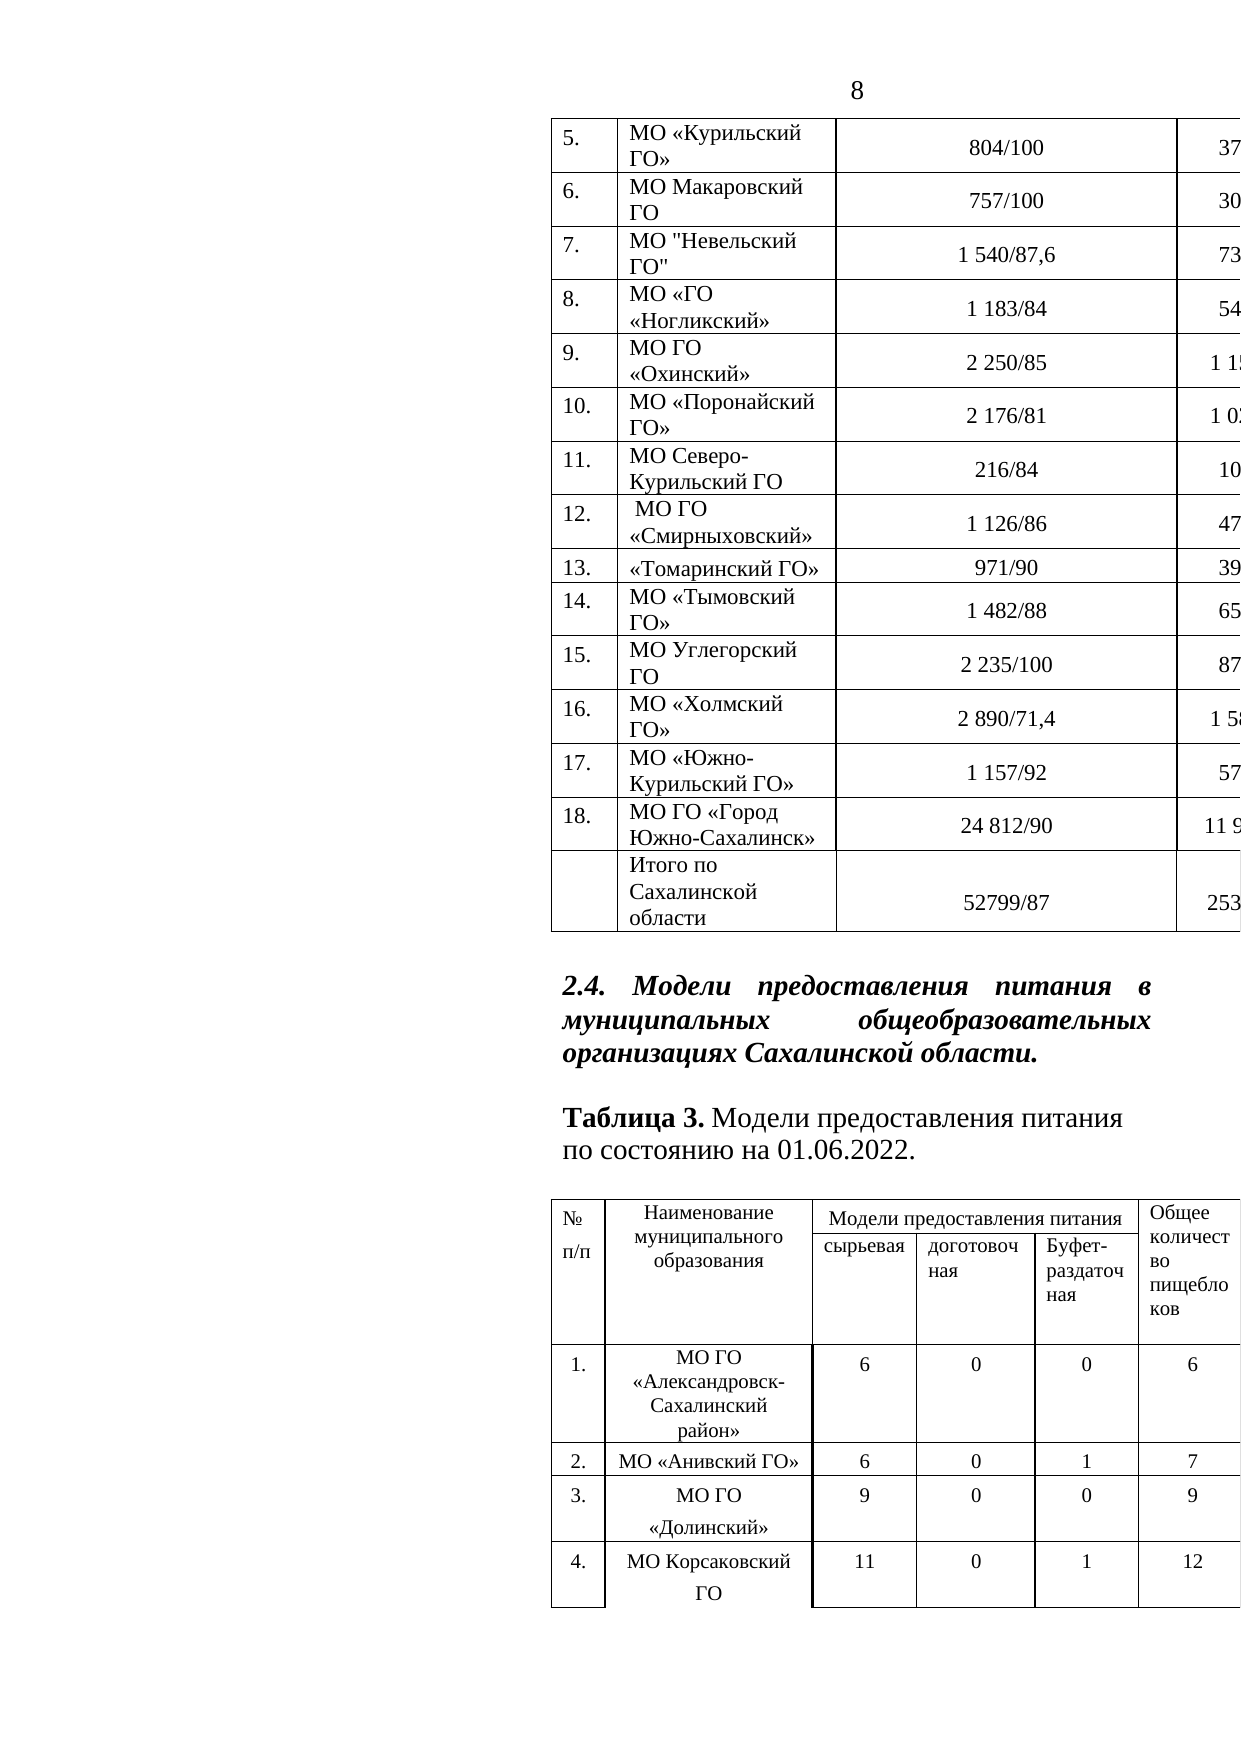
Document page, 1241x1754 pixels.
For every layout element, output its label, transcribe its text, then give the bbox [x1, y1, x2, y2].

table_cell 8. [552, 280, 617, 333]
table_cell 0 [1036, 1476, 1138, 1541]
table_cell [552, 851, 617, 931]
table_cell 6 [814, 1443, 916, 1475]
table_cell 1. [552, 1345, 604, 1442]
table_cell 0 [917, 1476, 1034, 1541]
table_cell 1 157/92 [837, 744, 1176, 797]
table_cell МО ГО «Долинский» [606, 1476, 811, 1541]
table_cell 398/100 [1178, 549, 1240, 582]
table_cell 1 158/100 [1178, 334, 1240, 387]
table_cell 106/100 [1178, 442, 1240, 494]
table_cell 470/100 [1178, 495, 1240, 548]
table_cell 4. [552, 1542, 604, 1607]
table_cell 24 812/90 [837, 798, 1176, 850]
table_cell МО «Южно-Курильский ГО» [618, 744, 835, 797]
table_cell 375/100 [1178, 119, 1240, 172]
table_cell 6 [1139, 1345, 1240, 1442]
table_cell 541/100 [1178, 280, 1240, 333]
table_cell 570/100 [1178, 744, 1240, 797]
table_cell 655/100 [1178, 583, 1240, 635]
table_header Общее количество пищеблоков [1139, 1200, 1240, 1344]
table_cell МО Макаровский ГО [618, 173, 835, 226]
table_cell 14. [552, 583, 617, 635]
table_cell 15. [552, 636, 617, 689]
table_cell МО «Холмский ГО» [618, 690, 835, 743]
table_header Модели предоставления питания [813, 1200, 1138, 1232]
table_cell 9. [552, 334, 617, 387]
table_cell МО «Курильский ГО» [618, 119, 835, 172]
table_cell 1 [1036, 1542, 1138, 1607]
table_cell 10. [552, 388, 617, 441]
table_cell 1 126/86 [837, 495, 1176, 548]
table_cell 1 587/100 [1178, 690, 1240, 743]
table_cell доготовочная [917, 1234, 1034, 1344]
table_cell МО «Анивский ГО» [606, 1443, 811, 1475]
table_cell 11 [814, 1542, 916, 1607]
table_cell 18. [552, 798, 617, 850]
table_cell 2. [552, 1443, 604, 1475]
table_cell 3. [552, 1476, 604, 1541]
table_header Наименование муниципального образования [606, 1200, 812, 1344]
table_cell МО "Невельский ГО" [618, 227, 835, 279]
table_cell 25352/100 [1177, 851, 1240, 931]
table_cell «Томаринский ГО» [618, 549, 835, 582]
table_cell 6. [552, 173, 617, 226]
table_cell 0 [917, 1443, 1034, 1475]
table_cell МО Углегорский ГО [618, 636, 835, 689]
table_cell МО ГО «Александровск-Сахалинский район» [606, 1345, 811, 1442]
table_cell 11 997/100 [1178, 798, 1240, 850]
text Таблица 3. Модели предоставления питания по состоянию на 01.06.2022. [562, 1101, 1152, 1166]
table_cell 12 [1139, 1542, 1240, 1607]
table_cell 11. [552, 442, 617, 494]
table_cell МО «Поронайский ГО» [618, 388, 835, 441]
table_cell 804/100 [837, 119, 1176, 172]
table_cell МО Северо-Курильский ГО [618, 442, 835, 494]
table_header № п/п [552, 1200, 604, 1344]
table_cell 7. [552, 227, 617, 279]
table_cell 971/90 [837, 549, 1176, 582]
table_cell 2 890/71,4 [837, 690, 1176, 743]
table_cell 2 235/100 [837, 636, 1176, 689]
table_cell 9 [814, 1476, 916, 1541]
table_cell 757/100 [837, 173, 1176, 226]
table_cell 732/100 [1178, 227, 1240, 279]
table_cell 0 [917, 1542, 1034, 1607]
table_cell 12. [552, 495, 617, 548]
table_cell 13. [552, 549, 617, 582]
table_cell 2 250/85 [837, 334, 1176, 387]
table_cell 0 [1036, 1345, 1138, 1442]
table_cell 9 [1139, 1476, 1240, 1541]
table_cell 6 [814, 1345, 916, 1442]
table_cell МО ГО «Город Южно-Сахалинск» [618, 798, 835, 850]
table_cell 1 028/100 [1178, 388, 1240, 441]
table_cell Буфет-раздаточная [1036, 1234, 1138, 1344]
table_cell 0 [917, 1345, 1034, 1442]
table_cell 1 540/87,6 [837, 227, 1176, 279]
table_cell 7 [1139, 1443, 1240, 1475]
table_cell 2 176/81 [837, 388, 1176, 441]
table_cell Итого по Сахалинской области [618, 851, 836, 931]
table_cell сырьевая [813, 1234, 916, 1344]
table_cell 1 183/84 [837, 280, 1176, 333]
table_cell МО ГО «Охинский» [618, 334, 835, 387]
table_cell 216/84 [837, 442, 1176, 494]
table_cell 17. [552, 744, 617, 797]
table_cell МО Корсаковский ГО [606, 1542, 811, 1607]
table_cell 870/100 [1178, 636, 1240, 689]
table_cell МО «ГО «Ногликский» [618, 280, 835, 333]
table_cell МО «Тымовский ГО» [618, 583, 835, 635]
text 2.4. Модели предоставления питания в муниципальных общеобразовательных организациях Сахалинской области. [562, 968, 1152, 1069]
table_cell 52799/87 [837, 851, 1176, 931]
table_cell 1 [1036, 1443, 1138, 1475]
table_cell МО ГО «Смирныховский» [618, 495, 835, 548]
table_cell 1 482/88 [837, 583, 1176, 635]
table_cell 305/100 [1178, 173, 1240, 226]
table_cell 16. [552, 690, 617, 743]
table_cell 5. [552, 119, 617, 172]
